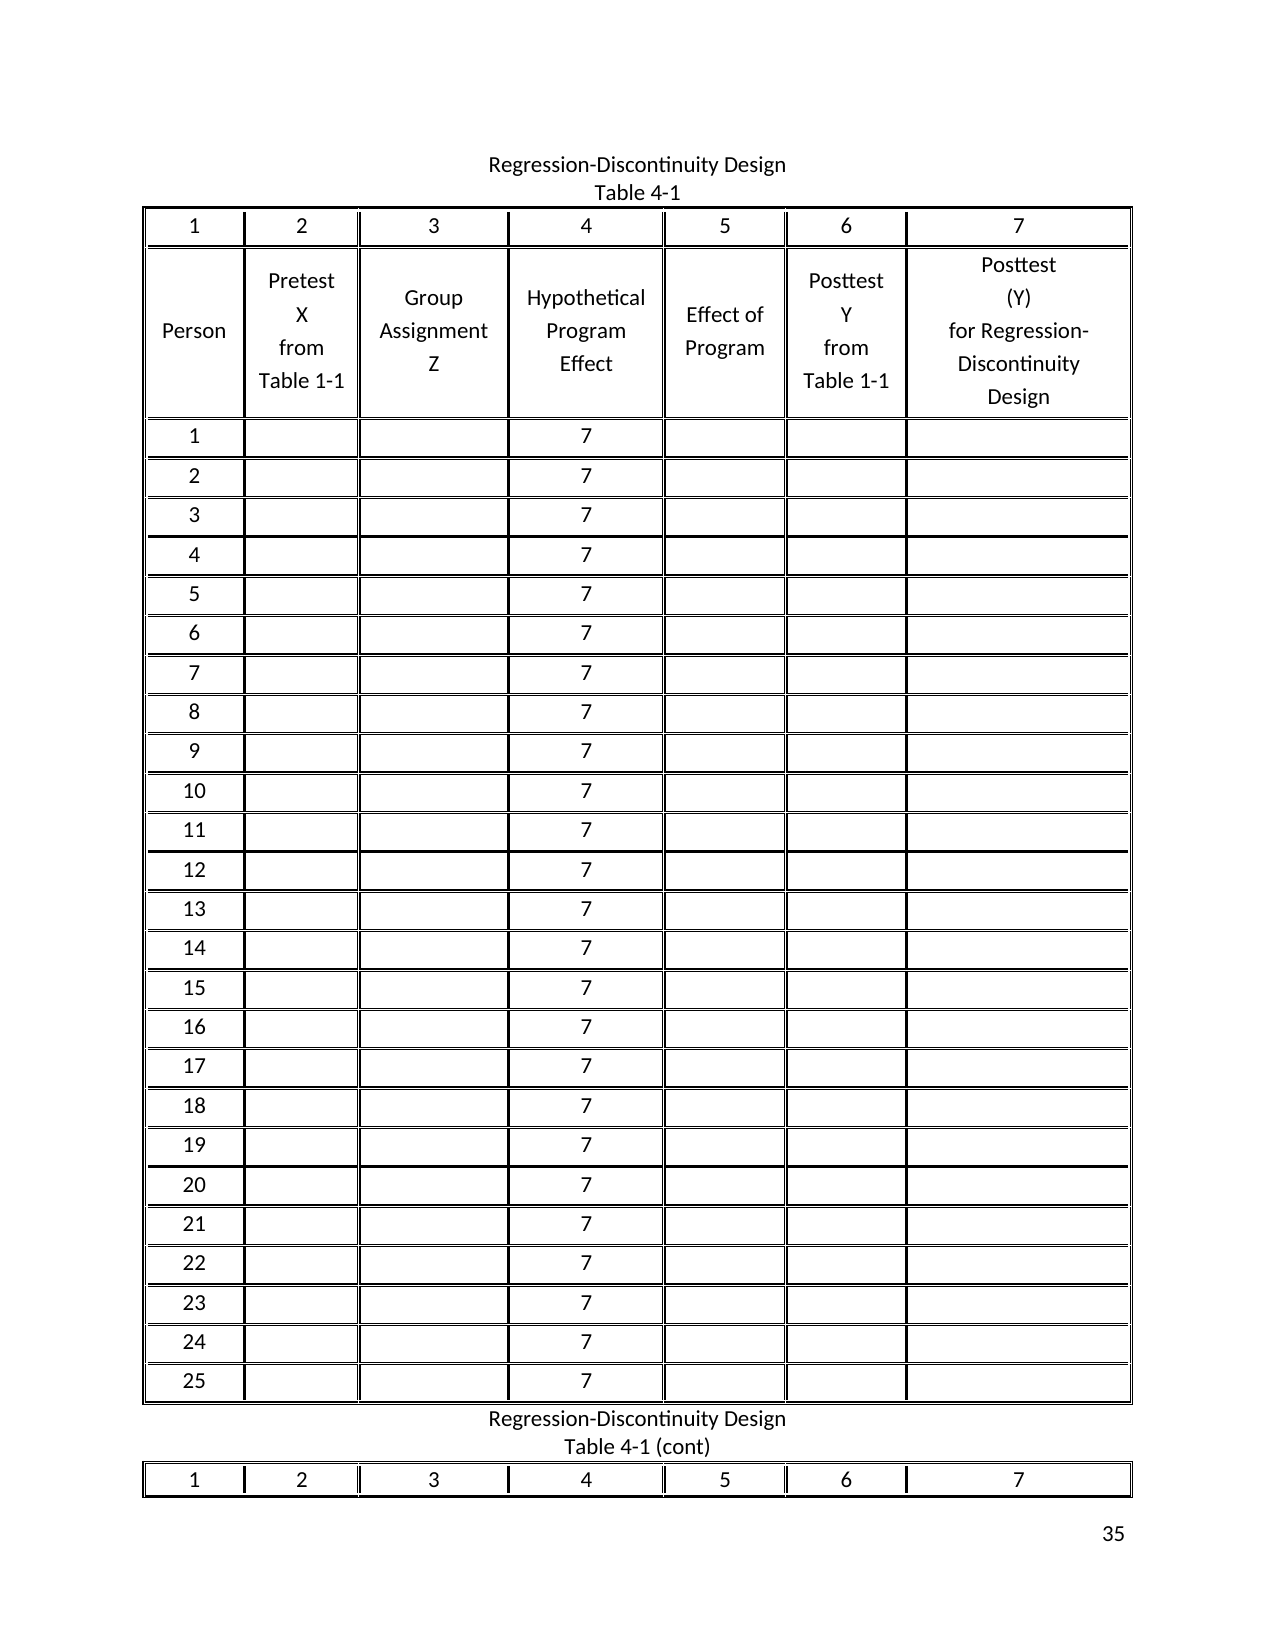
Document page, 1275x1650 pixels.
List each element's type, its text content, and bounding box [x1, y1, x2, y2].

table_cell 14 [144, 929, 244, 968]
table_cell [361, 893, 507, 929]
table_cell [666, 1011, 784, 1047]
table_cell [906, 417, 1131, 456]
table_cell 7 [510, 1287, 662, 1322]
table_cell [361, 932, 507, 968]
table_cell [788, 1287, 905, 1322]
table_cell [361, 1247, 507, 1283]
table_cell 7 [508, 1362, 664, 1401]
table_cell [361, 420, 507, 456]
table_cell Posttest Y from Table 1-1 [788, 249, 905, 417]
table_cell 20 [146, 1165, 243, 1204]
table_cell [906, 1362, 1131, 1401]
table_cell [666, 1129, 784, 1165]
table_cell 7 [510, 735, 662, 771]
table_cell 7 [510, 420, 662, 456]
table_cell [246, 1090, 357, 1126]
table_cell [246, 1208, 357, 1244]
table_header 1 [146, 209, 244, 245]
table_cell [666, 1050, 784, 1086]
table_cell [664, 1362, 786, 1401]
table_cell 2 [146, 456, 243, 496]
table_cell [246, 420, 357, 456]
table_header 2 [244, 1462, 359, 1495]
table_cell 7 [510, 657, 662, 692]
table_cell [788, 893, 905, 929]
table_cell 7 [510, 538, 662, 574]
table_cell [666, 972, 784, 1007]
table_header 3 [359, 1464, 508, 1495]
table_cell [666, 1168, 784, 1204]
table_cell 7 [510, 853, 662, 889]
table_cell Effect of Program [666, 249, 784, 417]
table_cell 7 [510, 1129, 662, 1165]
table_header 4 [508, 1462, 664, 1495]
table_cell [361, 1011, 507, 1047]
table_cell [666, 814, 784, 850]
table_cell [788, 499, 905, 535]
text Table 4-1 (cont) [150, 1432, 1125, 1461]
table_cell [788, 853, 905, 889]
table_cell [908, 574, 1130, 614]
table_cell 7 [510, 1208, 662, 1244]
table_cell [788, 1129, 905, 1165]
table_cell [361, 578, 507, 614]
table_cell [908, 653, 1130, 692]
table_cell [246, 1050, 357, 1086]
table_cell [246, 775, 357, 811]
table_cell [666, 853, 784, 889]
table_cell [246, 853, 357, 889]
table_cell 7 [510, 893, 662, 929]
table_cell [361, 1090, 507, 1126]
table_header 7 [906, 209, 1130, 245]
table_cell [906, 1047, 1131, 1086]
table_cell [361, 1129, 507, 1165]
table_cell [908, 535, 1130, 574]
table_cell [246, 814, 357, 850]
table_cell [906, 929, 1131, 968]
table_cell [246, 735, 357, 771]
table_cell [666, 1247, 784, 1283]
table_cell [908, 693, 1130, 732]
table_cell 3 [144, 496, 244, 535]
table_cell Hypothetical Program Effect [510, 249, 662, 417]
table_cell [361, 657, 507, 692]
table_cell [788, 972, 905, 1007]
table_cell [246, 932, 357, 968]
table_cell 24 [146, 1323, 243, 1362]
table_cell [246, 972, 357, 1007]
table_cell 25 [144, 1362, 244, 1401]
table_cell [788, 460, 905, 496]
table_cell [246, 893, 357, 929]
table_cell [908, 1204, 1130, 1244]
table_cell [361, 853, 507, 889]
table_cell [361, 460, 507, 496]
table_cell 7 [510, 578, 662, 614]
table_cell 7 [510, 1090, 662, 1126]
table_cell [666, 1208, 784, 1244]
table_header 4 [508, 208, 664, 245]
table_cell 11 [144, 811, 244, 850]
table_cell 18 [146, 1086, 243, 1126]
table_cell [666, 499, 784, 535]
table_cell Person [146, 245, 243, 417]
table_cell [788, 932, 905, 968]
table_cell [246, 1247, 357, 1283]
table_header 7 [906, 1464, 1130, 1495]
table_cell 7 [510, 1326, 662, 1362]
table_cell [908, 889, 1130, 929]
table_header 1 [146, 1464, 244, 1495]
table_cell 13 [146, 889, 243, 929]
table_cell [361, 814, 507, 850]
table_cell [788, 1090, 905, 1126]
table_cell [906, 811, 1131, 850]
table_header 6 [786, 209, 906, 245]
table_cell 7 [510, 696, 662, 732]
table_cell [244, 1362, 359, 1401]
table_cell [666, 696, 784, 732]
table_cell 10 [146, 771, 243, 811]
table_cell [788, 696, 905, 732]
table_cell [788, 1050, 905, 1086]
table_cell 7 [510, 1168, 662, 1204]
table_cell [788, 578, 905, 614]
table_cell [246, 499, 357, 535]
table_cell [788, 1247, 905, 1283]
table_cell [666, 893, 784, 929]
table_cell [908, 771, 1130, 811]
table_header 6 [786, 1464, 906, 1495]
table_cell [361, 775, 507, 811]
table_cell [666, 775, 784, 811]
table_cell [246, 696, 357, 732]
table_cell 15 [146, 968, 243, 1007]
table_cell 16 [146, 1008, 243, 1047]
table_cell [788, 1208, 905, 1244]
table_cell [906, 732, 1131, 771]
table_cell [666, 932, 784, 968]
table_cell 7 [510, 775, 662, 811]
table_cell [788, 657, 905, 692]
text Table 4-1 [150, 178, 1125, 206]
table_cell [361, 1050, 507, 1086]
table_cell [788, 775, 905, 811]
table_cell 7 [146, 653, 243, 692]
table_cell [788, 538, 905, 574]
table_cell 5 [146, 574, 243, 614]
table_cell [246, 578, 357, 614]
table_cell [666, 1326, 784, 1362]
table_cell 7 [510, 814, 662, 850]
table_cell [788, 420, 905, 456]
table_cell [908, 968, 1130, 1007]
table_header 2 [244, 208, 359, 245]
table_cell 7 [510, 1050, 662, 1086]
table_cell [359, 1365, 508, 1401]
table_cell 7 [510, 460, 662, 496]
table_cell 19 [144, 1126, 244, 1165]
table_cell [908, 1283, 1130, 1322]
table_cell 23 [146, 1283, 243, 1322]
table_cell [666, 1287, 784, 1322]
table_cell [246, 1168, 357, 1204]
table_cell [908, 1086, 1130, 1126]
table_cell [246, 1011, 357, 1047]
table_cell [788, 814, 905, 850]
table_cell 12 [146, 850, 243, 889]
table_cell [361, 972, 507, 1007]
table_cell [788, 735, 905, 771]
table_cell 7 [510, 972, 662, 1007]
table_cell [361, 1326, 507, 1362]
table_cell 9 [144, 732, 244, 771]
table_cell 7 [510, 932, 662, 968]
table_cell 7 [510, 1011, 662, 1047]
table_cell 22 [144, 1244, 244, 1283]
table_cell [246, 617, 357, 653]
table_cell [666, 617, 784, 653]
table_cell 21 [146, 1204, 243, 1244]
table_cell [908, 1323, 1130, 1362]
table_header 5 [664, 1462, 786, 1495]
table_cell [361, 696, 507, 732]
table_cell [246, 657, 357, 692]
table_cell [246, 1287, 357, 1322]
table_cell [361, 617, 507, 653]
table_cell [361, 538, 507, 574]
table_cell Group Assignment Z [361, 249, 507, 417]
table_cell [666, 1090, 784, 1126]
table_cell [908, 1008, 1130, 1047]
table_cell 17 [144, 1047, 244, 1086]
table_cell [666, 735, 784, 771]
table_cell 7 [510, 499, 662, 535]
table_cell [361, 1168, 507, 1204]
table_cell [246, 538, 357, 574]
table_cell [666, 538, 784, 574]
table_cell [246, 460, 357, 496]
table_cell [906, 1126, 1131, 1165]
text Regression-Discontinuity Design [150, 150, 1125, 178]
table_cell [788, 1168, 905, 1204]
table_cell 4 [146, 535, 243, 574]
table_cell [908, 850, 1130, 889]
table_cell 7 [510, 1247, 662, 1283]
table_cell [908, 1165, 1130, 1204]
table_cell [666, 657, 784, 692]
table_cell Posttest (Y) for Regression- Discontinuity Design [908, 245, 1130, 417]
table_cell [361, 1287, 507, 1322]
table_cell 7 [510, 617, 662, 653]
table_cell [246, 1326, 357, 1362]
table_cell [666, 420, 784, 456]
table_cell [906, 1244, 1131, 1283]
text Regression-Discontinuity Design [150, 1405, 1125, 1432]
table_header 5 [664, 208, 786, 245]
table_cell [361, 1208, 507, 1244]
table_cell 8 [146, 693, 243, 732]
table_cell [361, 499, 507, 535]
table_cell [908, 456, 1130, 496]
table_cell Pretest X from Table 1-1 [246, 249, 357, 417]
table_cell [788, 1011, 905, 1047]
table_cell [786, 1365, 906, 1401]
table_cell [906, 614, 1131, 653]
table_cell [246, 1129, 357, 1165]
table_cell 1 [144, 417, 244, 456]
table_cell [666, 578, 784, 614]
table_header 3 [359, 209, 508, 245]
table_cell [788, 617, 905, 653]
table_cell [906, 496, 1131, 535]
table_cell 6 [144, 614, 244, 653]
table_cell [666, 460, 784, 496]
table_cell [361, 735, 507, 771]
table_cell [788, 1326, 905, 1362]
